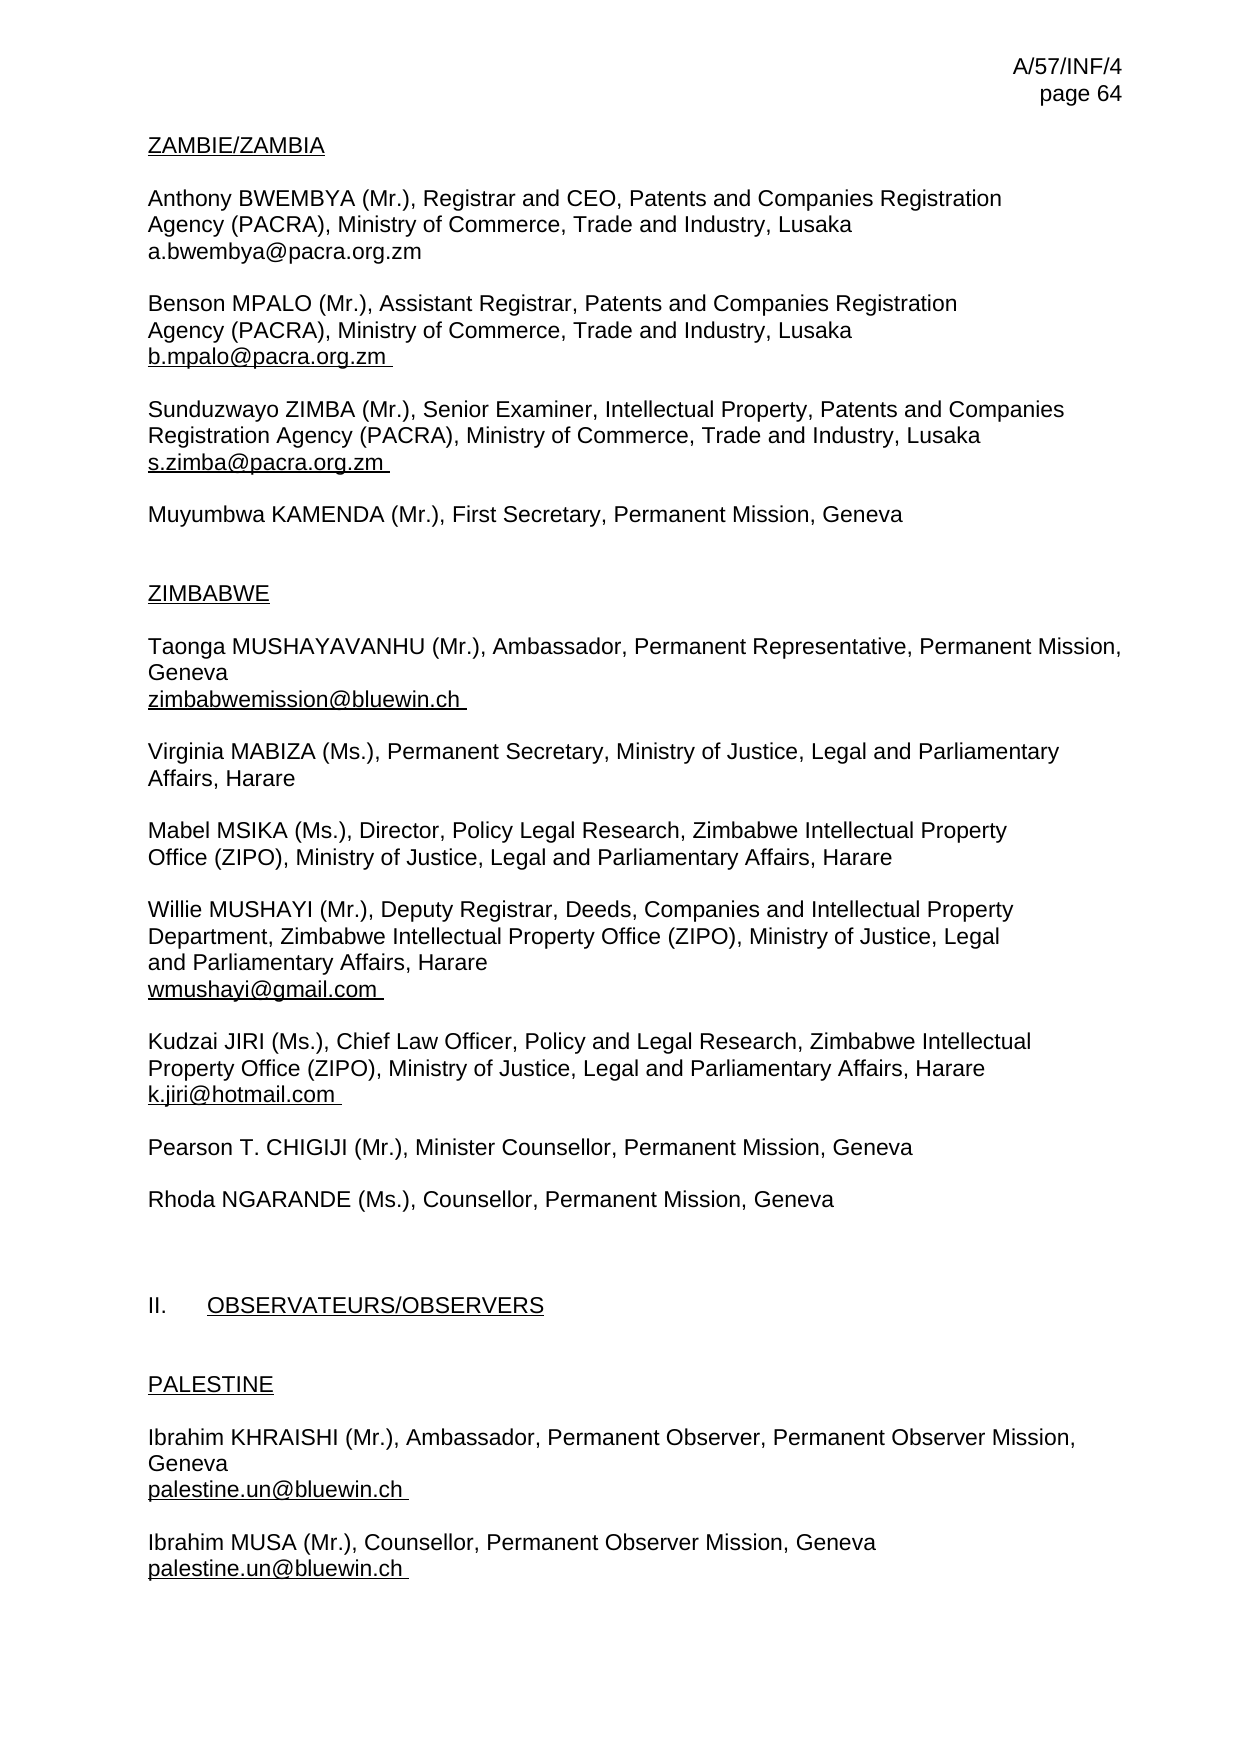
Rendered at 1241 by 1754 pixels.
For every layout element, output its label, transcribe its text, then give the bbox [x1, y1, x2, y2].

text II. OBSERVATEURS/OBSERVERS [148, 1292, 1122, 1318]
text Rhoda NGARANDE (Ms.), Counsellor, Permanent Mission, Geneva [148, 1186, 1122, 1213]
text Ibrahim MUSA (Mr.), Counsellor, Permanent Observer Mission, Geneva [148, 1529, 1122, 1555]
text k.jiri@hotmail.com [148, 1081, 1122, 1107]
text wmushayi@gmail.com [148, 976, 1122, 1002]
text Anthony BWEMBYA (Mr.), Registrar and CEO, Patents and Companies Registration Agency (PACRA), Ministry of Commerce, Trade and Industry, Lusaka [148, 185, 1122, 238]
text Kudzai JIRI (Ms.), Chief Law Officer, Policy and Legal Research, Zimbabwe Intellectual Property Office (ZIPO), Ministry of Justice, Legal and Parliamentary Affairs, Harare [148, 1028, 1122, 1081]
text ZAMBIE/ZAMBIA [148, 132, 1122, 158]
text palestine.un@bluewin.ch [148, 1476, 1122, 1503]
text ZIMBABWE [148, 580, 1122, 607]
text b.mpalo@pacra.org.zm [148, 343, 1122, 369]
text Benson MPALO (Mr.), Assistant Registrar, Patents and Companies Registration Agency (PACRA), Ministry of Commerce, Trade and Industry, Lusaka [148, 290, 1122, 343]
text PALESTINE [148, 1371, 1122, 1397]
text s.zimba@pacra.org.zm [148, 448, 1122, 475]
text Pearson T. CHIGIJI (Mr.), Minister Counsellor, Permanent Mission, Geneva [148, 1134, 1122, 1160]
text palestine.un@bluewin.ch [148, 1555, 1122, 1582]
text Muyumbwa KAMENDA (Mr.), First Secretary, Permanent Mission, Geneva [148, 501, 1122, 527]
text Ibrahim KHRAISHI (Mr.), Ambassador, Permanent Observer, Permanent Observer Mission, Geneva [148, 1423, 1122, 1476]
text Mabel MSIKA (Ms.), Director, Policy Legal Research, Zimbabwe Intellectual Property Office (ZIPO), Ministry of Justice, Legal and Parliamentary Affairs, Harare [148, 817, 1122, 870]
text a.bwembya@pacra.org.zm [148, 238, 1122, 264]
text Virginia MABIZA (Ms.), Permanent Secretary, Ministry of Justice, Legal and Parliamentary Affairs, Harare [148, 738, 1122, 791]
text Sunduzwayo ZIMBA (Mr.), Senior Examiner, Intellectual Property, Patents and Companies Registration Agency (PACRA), Ministry of Commerce, Trade and Industry, Lusaka [148, 396, 1122, 448]
text Taonga MUSHAYAVANHU (Mr.), Ambassador, Permanent Representative, Permanent Mission, Geneva [148, 633, 1122, 686]
text zimbabwemission@bluewin.ch [148, 686, 1122, 712]
text Willie MUSHAYI (Mr.), Deputy Registrar, Deeds, Companies and Intellectual Property Department, Zimbabwe Intellectual Property Office (ZIPO), Ministry of Justice, Legal and Parliamentary Affairs, Harare [148, 896, 1122, 976]
